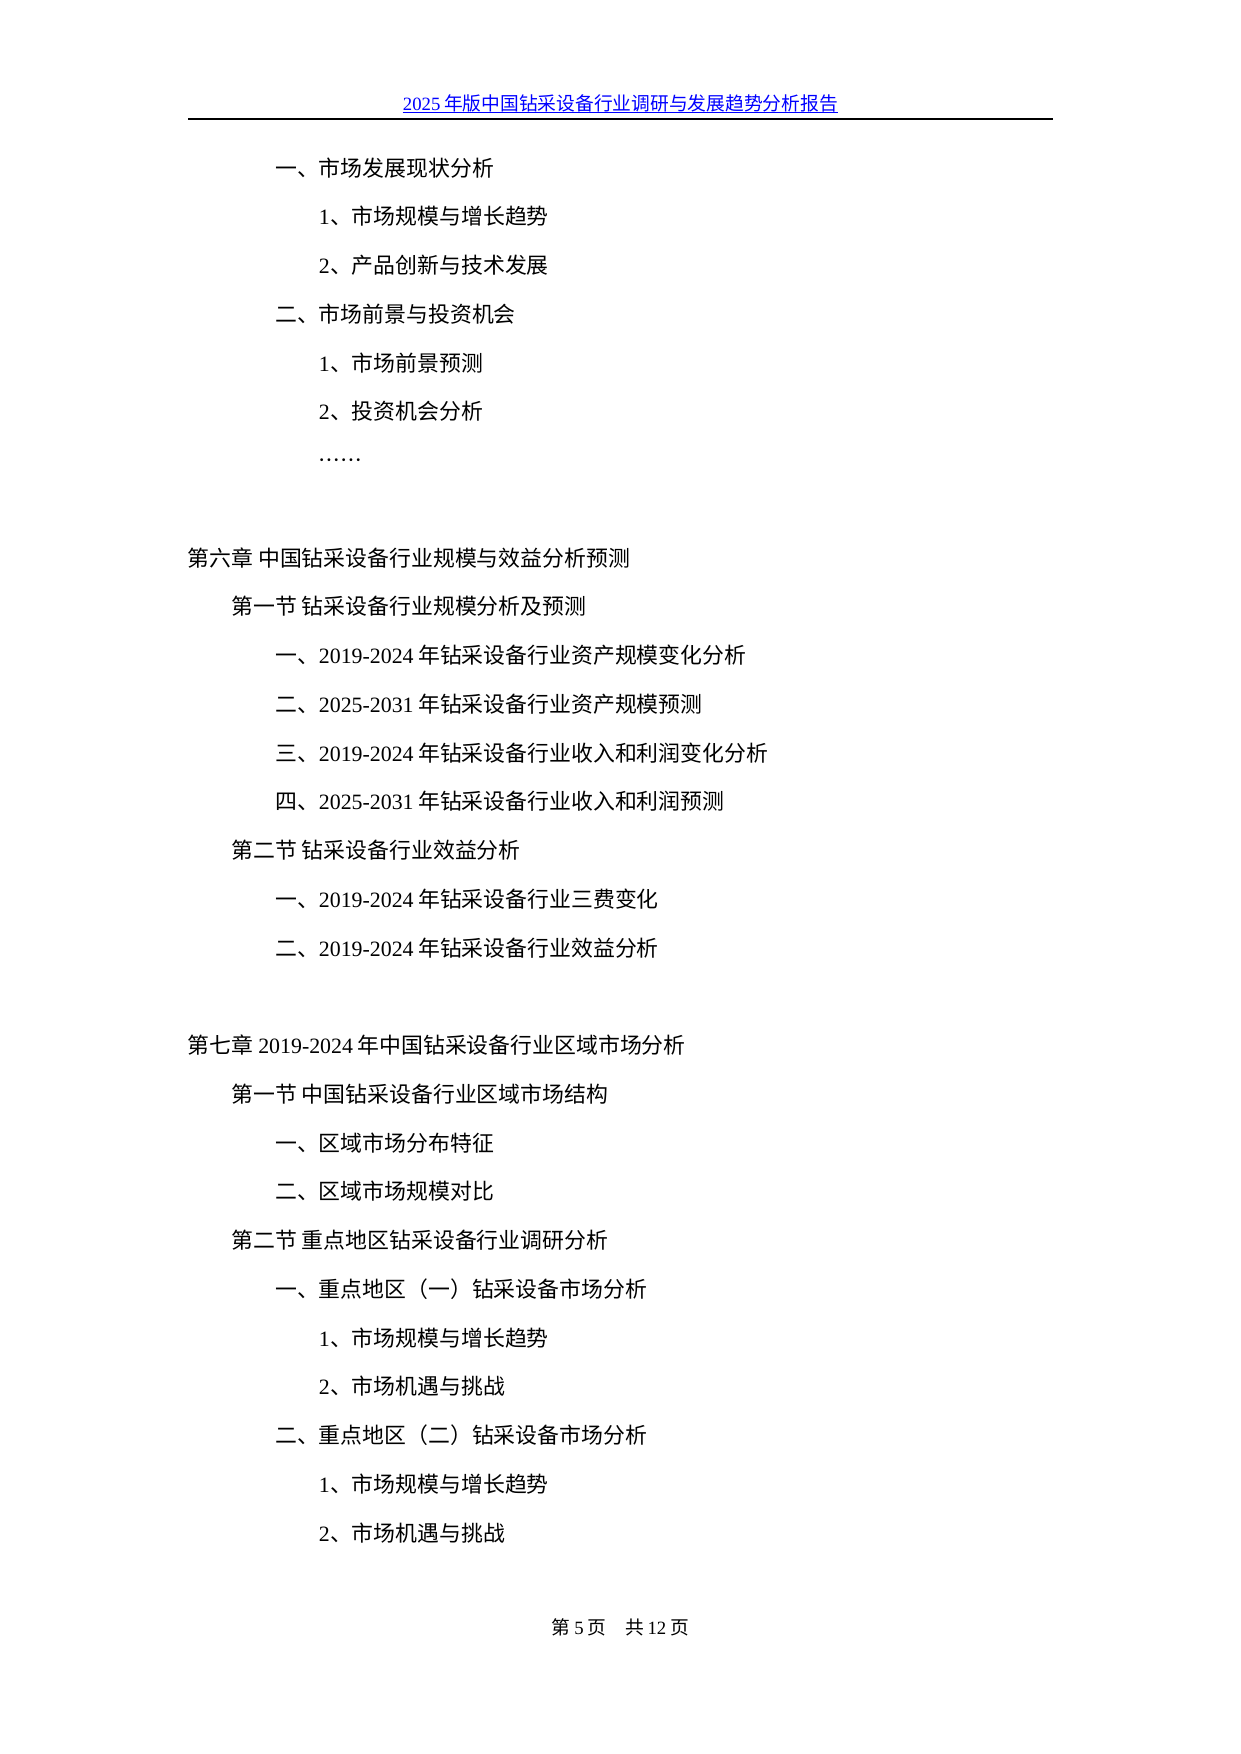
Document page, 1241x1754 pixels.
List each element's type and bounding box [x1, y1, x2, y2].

text [187, 150, 1053, 1548]
